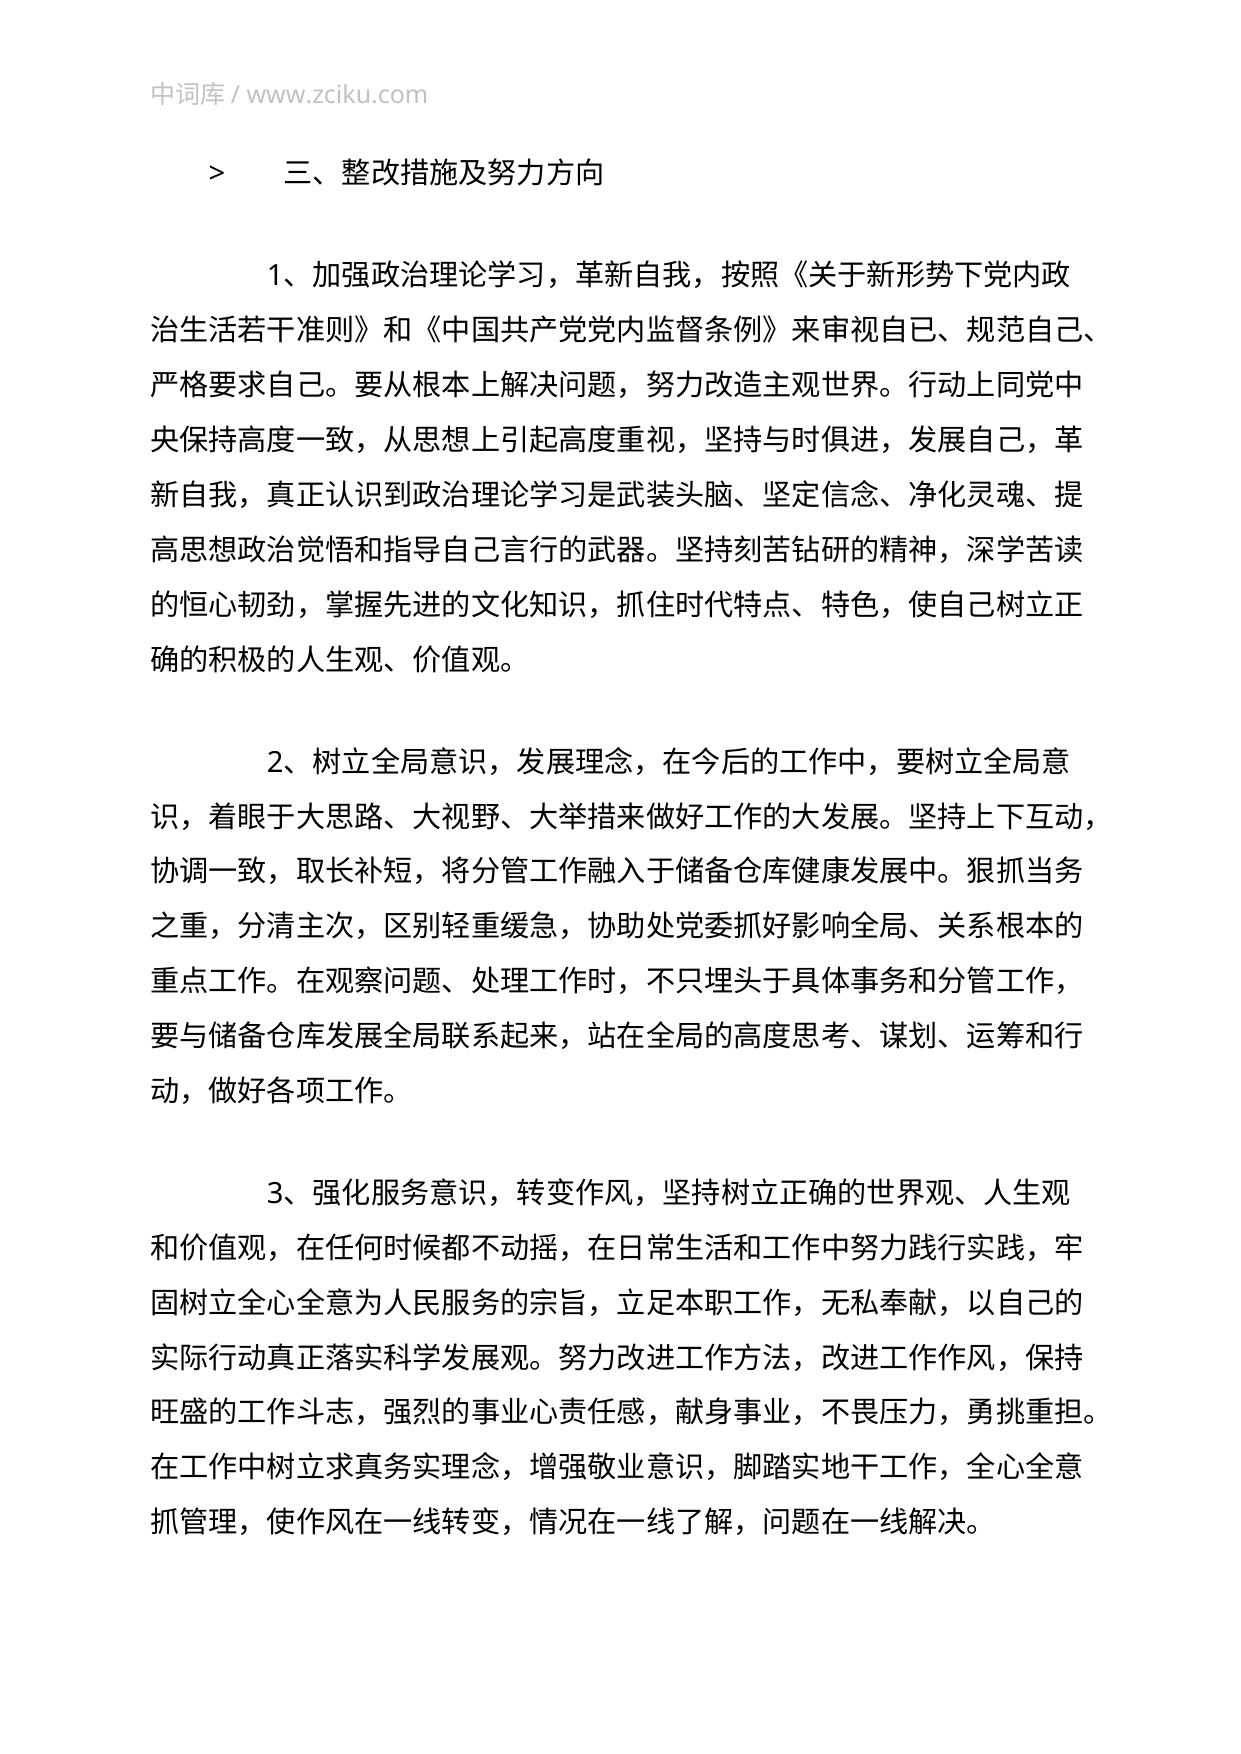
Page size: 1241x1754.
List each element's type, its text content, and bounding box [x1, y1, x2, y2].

text 1、加强政治理论学习，革新自我，按照《关于新形势下党内政治生活若干准则》和《中国共产党党内监督条例》来审视自已、规范自己、严格要求自己。要从根本上解决问题，努力改造主观世界。行动上同党中央保持高度一致，从思想上引起高度重视，坚持与时俱进，发展自己，革新自我，真正认识到政治理论学习是武装头脑、坚定信念、净化灵魂、提高思想政治觉悟和指导自己言行的武器。坚持刻苦钻研的精神，深学苦读的恒心韧劲，掌握先进的文化知识，抓住时代特点、特色，使自己树立正确的积极的人生观、价值观。 [150, 252, 1090, 679]
text > 三、整改措施及努力方向 [150, 150, 1090, 192]
text 2、树立全局意识，发展理念，在今后的工作中，要树立全局意识，着眼于大思路、大视野、大举措来做好工作的大发展。坚持上下互动，协调一致，取长补短，将分管工作融入于储备仓库健康发展中。狠抓当务之重，分清主次，区别轻重缓急，协助处党委抓好影响全局、关系根本的重点工作。在观察问题、处理工作时，不只埋头于具体事务和分管工作，要与储备仓库发展全局联系起来，站在全局的高度思考、谋划、运筹和行动，做好各项工作。 [150, 738, 1090, 1110]
text 3、强化服务意识，转变作风，坚持树立正确的世界观、人生观和价值观，在任何时候都不动摇，在日常生活和工作中努力践行实践，牢固树立全心全意为人民服务的宗旨，立足本职工作，无私奉献，以自己的实际行动真正落实科学发展观。努力改进工作方法，改进工作作风，保持旺盛的工作斗志，强烈的事业心责任感，献身事业，不畏压力，勇挑重担。在工作中树立求真务实理念，增强敬业意识，脚踏实地干工作，全心全意抓管理，使作风在一线转变，情况在一线了解，问题在一线解决。 [150, 1169, 1090, 1541]
